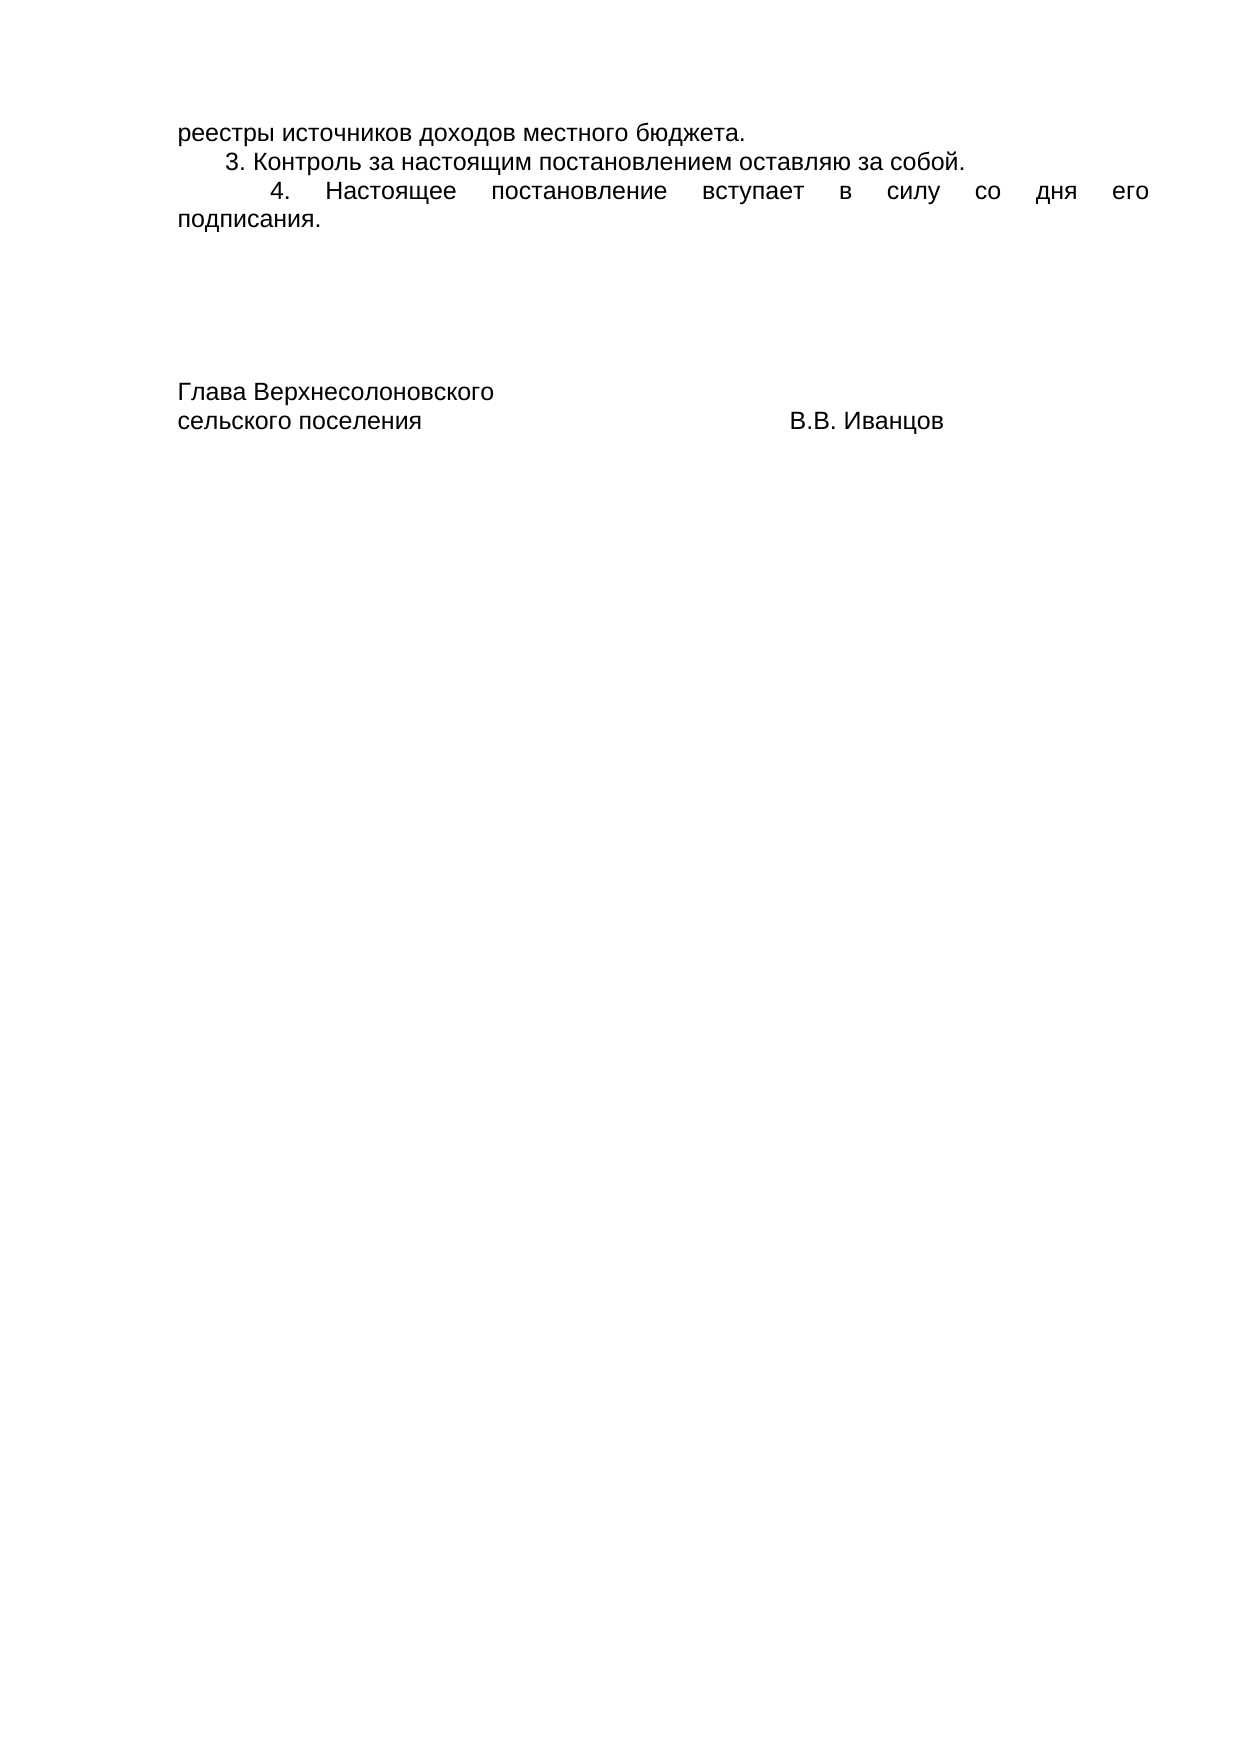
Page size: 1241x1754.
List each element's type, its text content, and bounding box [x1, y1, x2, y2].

text Глава Верхнесолоновского [177, 377, 1152, 406]
text 3. Контроль за настоящим постановлением оставляю за собой. [177, 147, 1152, 176]
text сельского поселения В.В. Иванцов [177, 406, 1152, 434]
text 4. Настоящее постановление вступает в силу со дня его подписания. [177, 176, 1152, 233]
text реестры источников доходов местного бюджета. [177, 118, 1152, 147]
